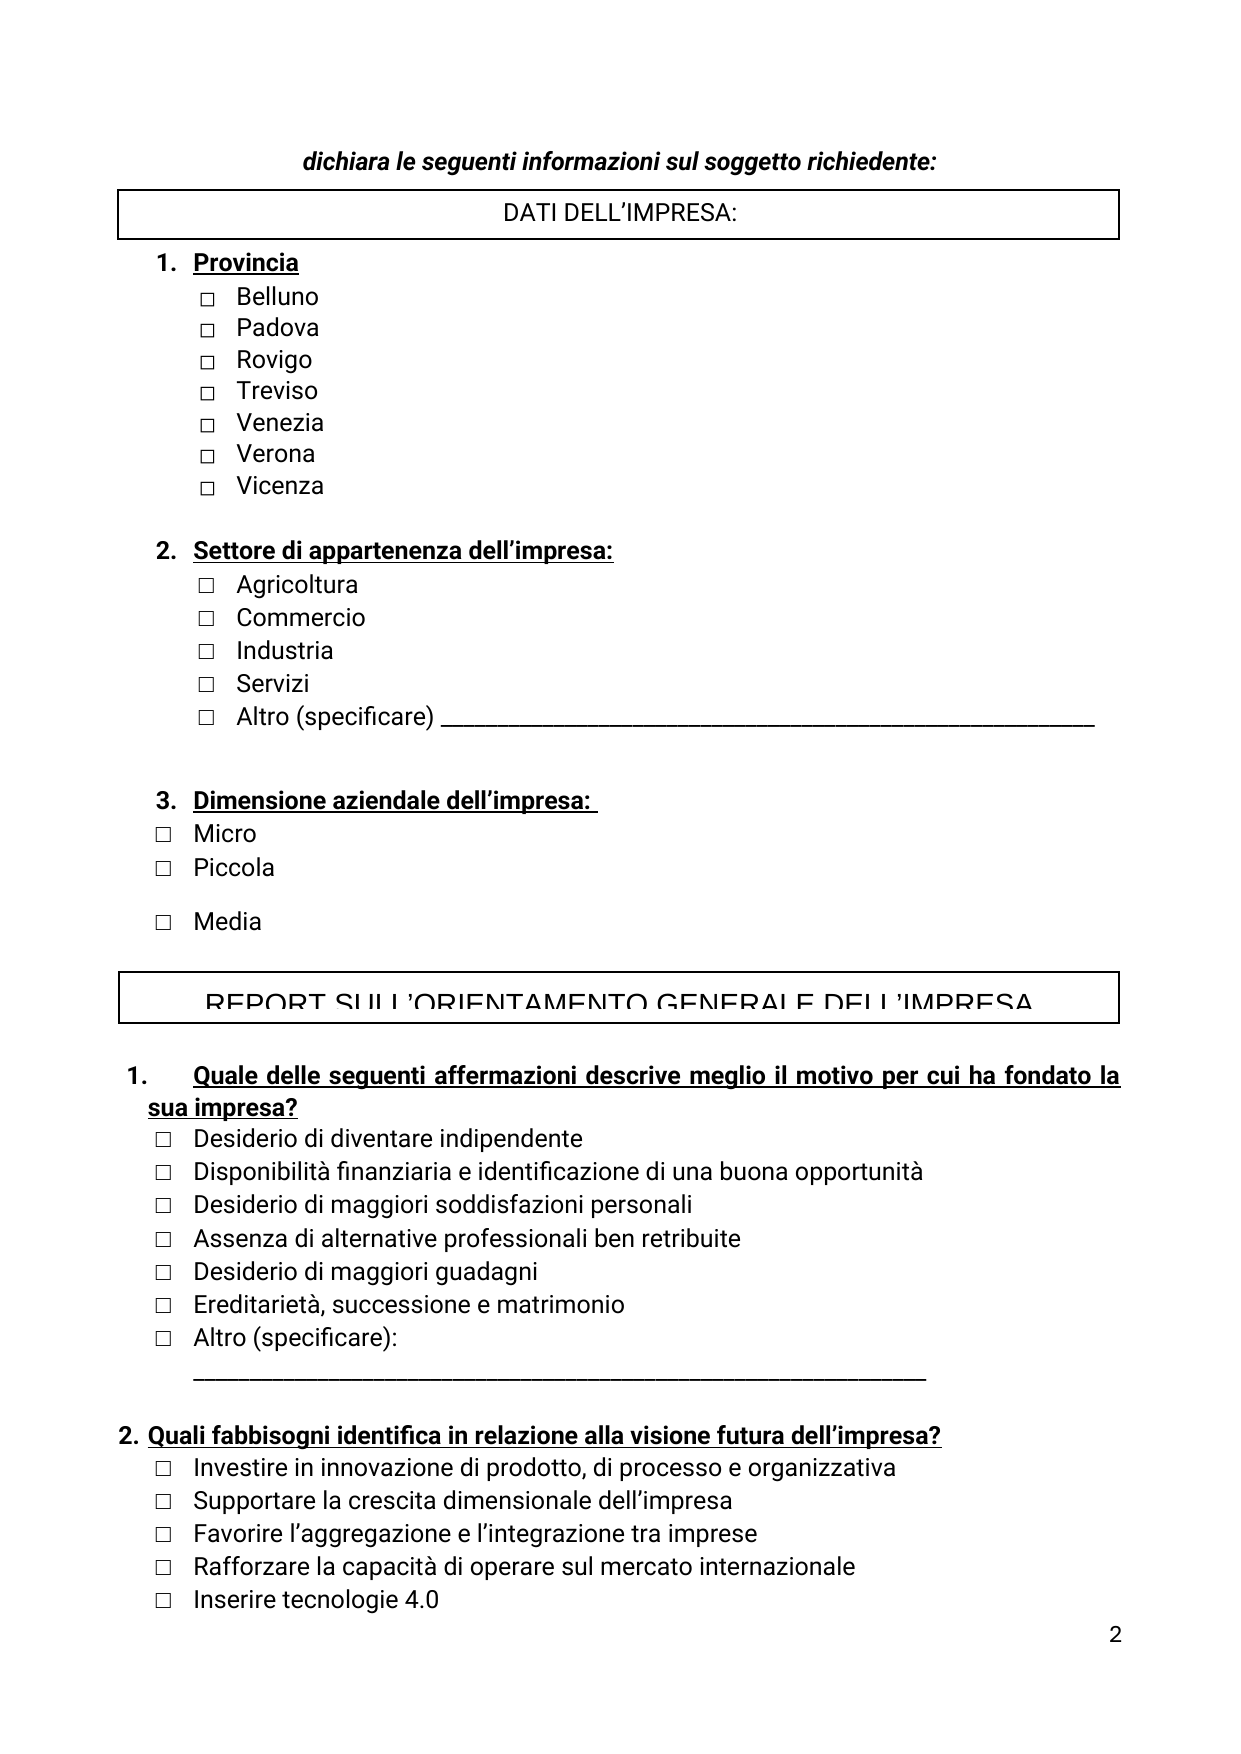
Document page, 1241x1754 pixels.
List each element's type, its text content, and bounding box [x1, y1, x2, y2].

list Micro [156, 820, 442, 850]
list Industria [199, 636, 1122, 667]
list Disponibilità finanziaria e identificazione di una buona opportunità [156, 1158, 1122, 1188]
list Assenza di alternative professionali ben retribuite [156, 1224, 1122, 1254]
list Rovigo [199, 345, 1122, 374]
list Inserire tecnologie 4.0 [156, 1586, 1122, 1616]
text dichiara le seguenti informazioni sul soggetto richiedente: [118, 148, 1122, 177]
list Media [156, 907, 442, 937]
list Agricoltura [199, 570, 1122, 601]
list Desiderio di maggiori guadagni [156, 1257, 1122, 1288]
list Padova [199, 313, 1122, 343]
list Dimensione aziendale dell’impresa: [156, 786, 1122, 815]
list Supportare la crescita dimensionale dell’impresa [156, 1486, 1122, 1517]
text DATI DELL’IMPRESA: [119, 198, 1118, 227]
list Commercio [199, 603, 1122, 634]
list Investire in innovazione di prodotto, di processo e organizzativa [156, 1453, 1122, 1484]
list Belluno [199, 282, 1122, 311]
list Altro (specificare) __________________________________________________________ [199, 703, 1122, 733]
list Piccola [156, 853, 442, 883]
list Venezia [199, 408, 1122, 437]
list Verona [199, 440, 1122, 469]
list Desiderio di maggiori soddisfazioni personali [156, 1191, 1122, 1221]
list Provincia [156, 248, 1122, 277]
list Quale delle seguenti affermazioni descrive meglio il motivo per cui ha fondato la sua impresa? [126, 1061, 1122, 1122]
list Altro (specificare): _________________________________________________________________ [156, 1323, 1122, 1386]
list Settore di appartenenza dell’impresa: [156, 536, 1122, 566]
list Favorire l’aggregazione e l’integrazione tra imprese [156, 1519, 1122, 1550]
list Ereditarietà, successione e matrimonio [156, 1290, 1122, 1321]
list Desiderio di diventare indipendente [156, 1124, 1122, 1155]
list Rafforzare la capacità di operare sul mercato internazionale [156, 1552, 1122, 1583]
list Treviso [199, 377, 1122, 406]
list Servizi [199, 669, 1122, 700]
list Quali fabbisogni identifica in relazione alla visione futura dell’impresa? [118, 1421, 1122, 1451]
list Vicenza [199, 471, 1122, 501]
